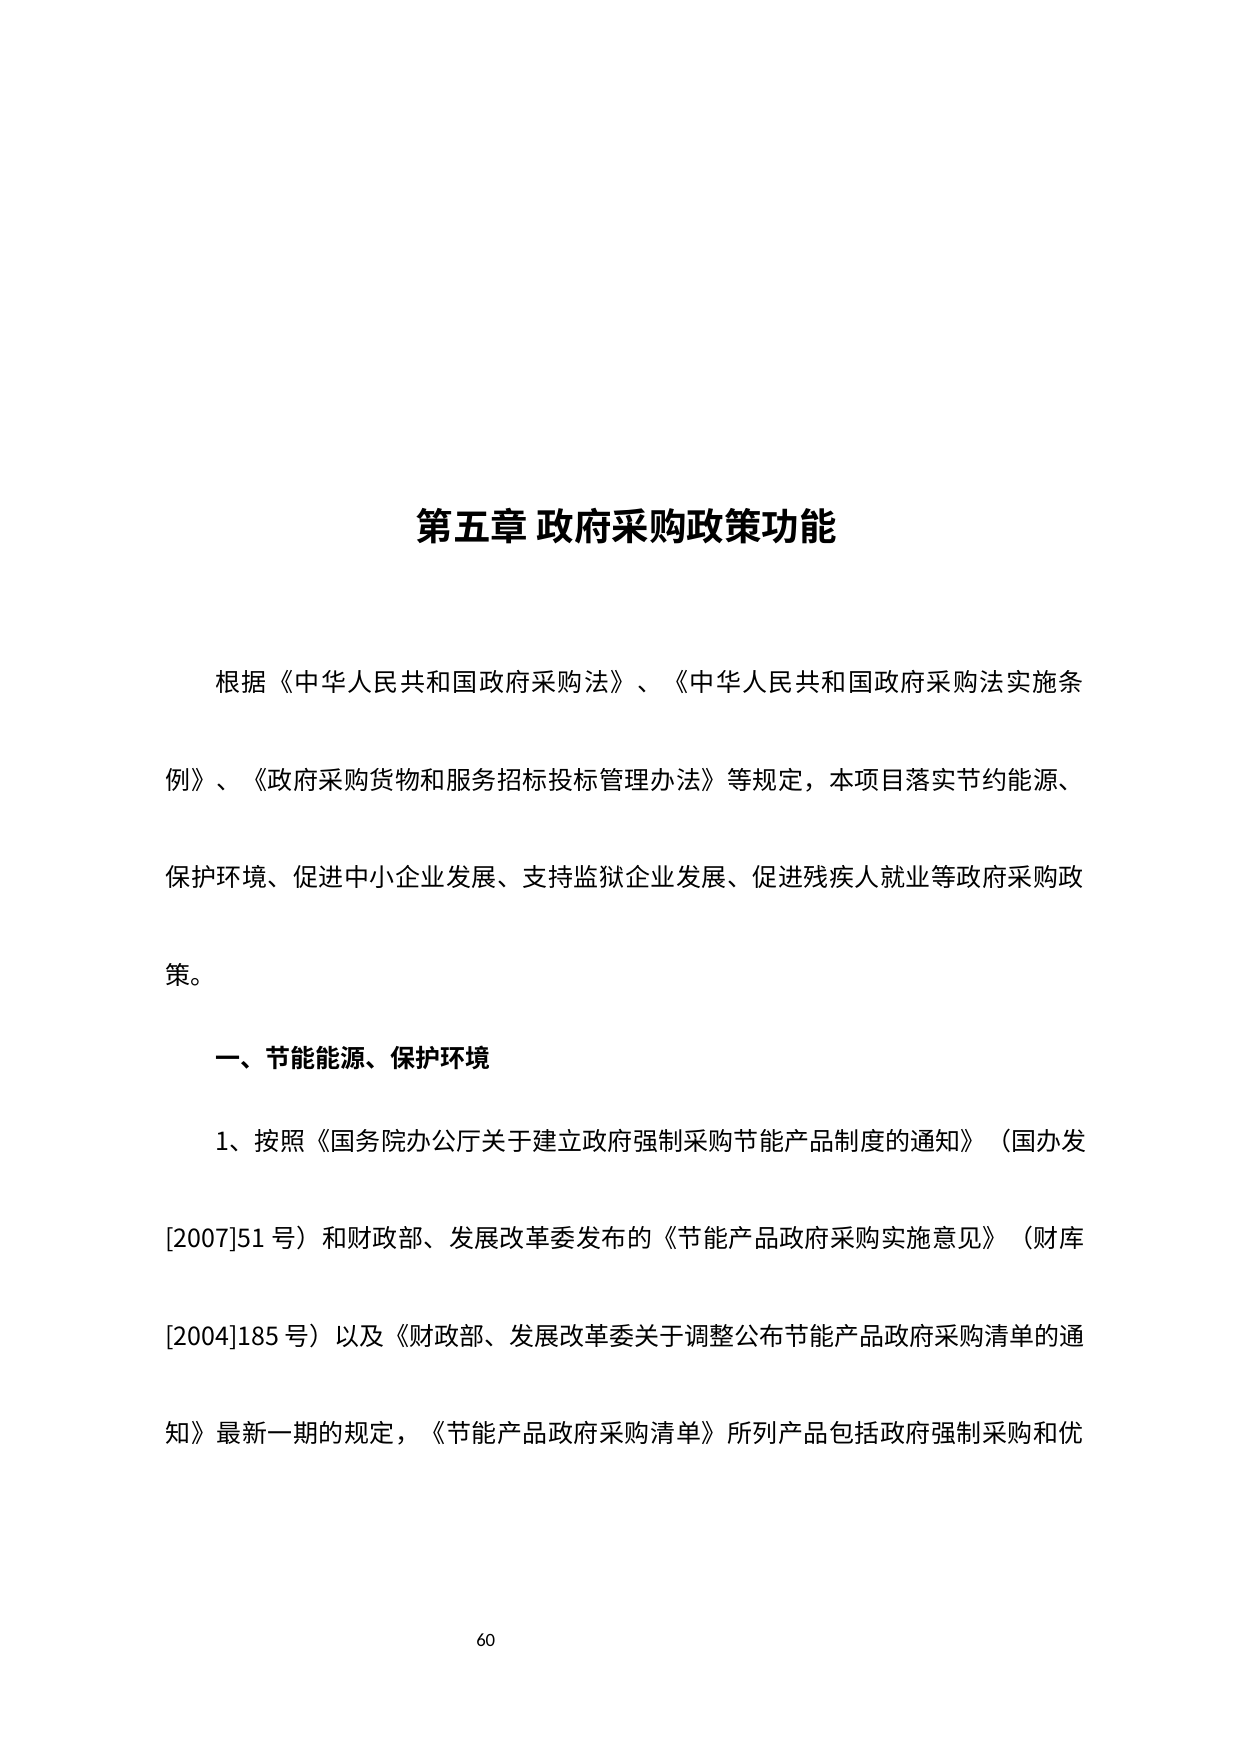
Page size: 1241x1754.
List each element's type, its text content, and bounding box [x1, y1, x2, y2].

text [165, 1107, 1087, 1464]
text 第五章 政府采购政策功能 [165, 491, 1087, 556]
text 根据《中华人民共和国政府采购法》、《中华人民共和国政府采购法实施条例》、《政府采购货物和服务招标投标管理办法》等规定，本项目落实节约能源、保护环境、促进中小企业发展、支持监狱企业发展、促进残疾人就业等政府采购政策。 [165, 648, 1087, 1006]
text 一、节能能源、保护环境 [165, 1024, 1087, 1089]
